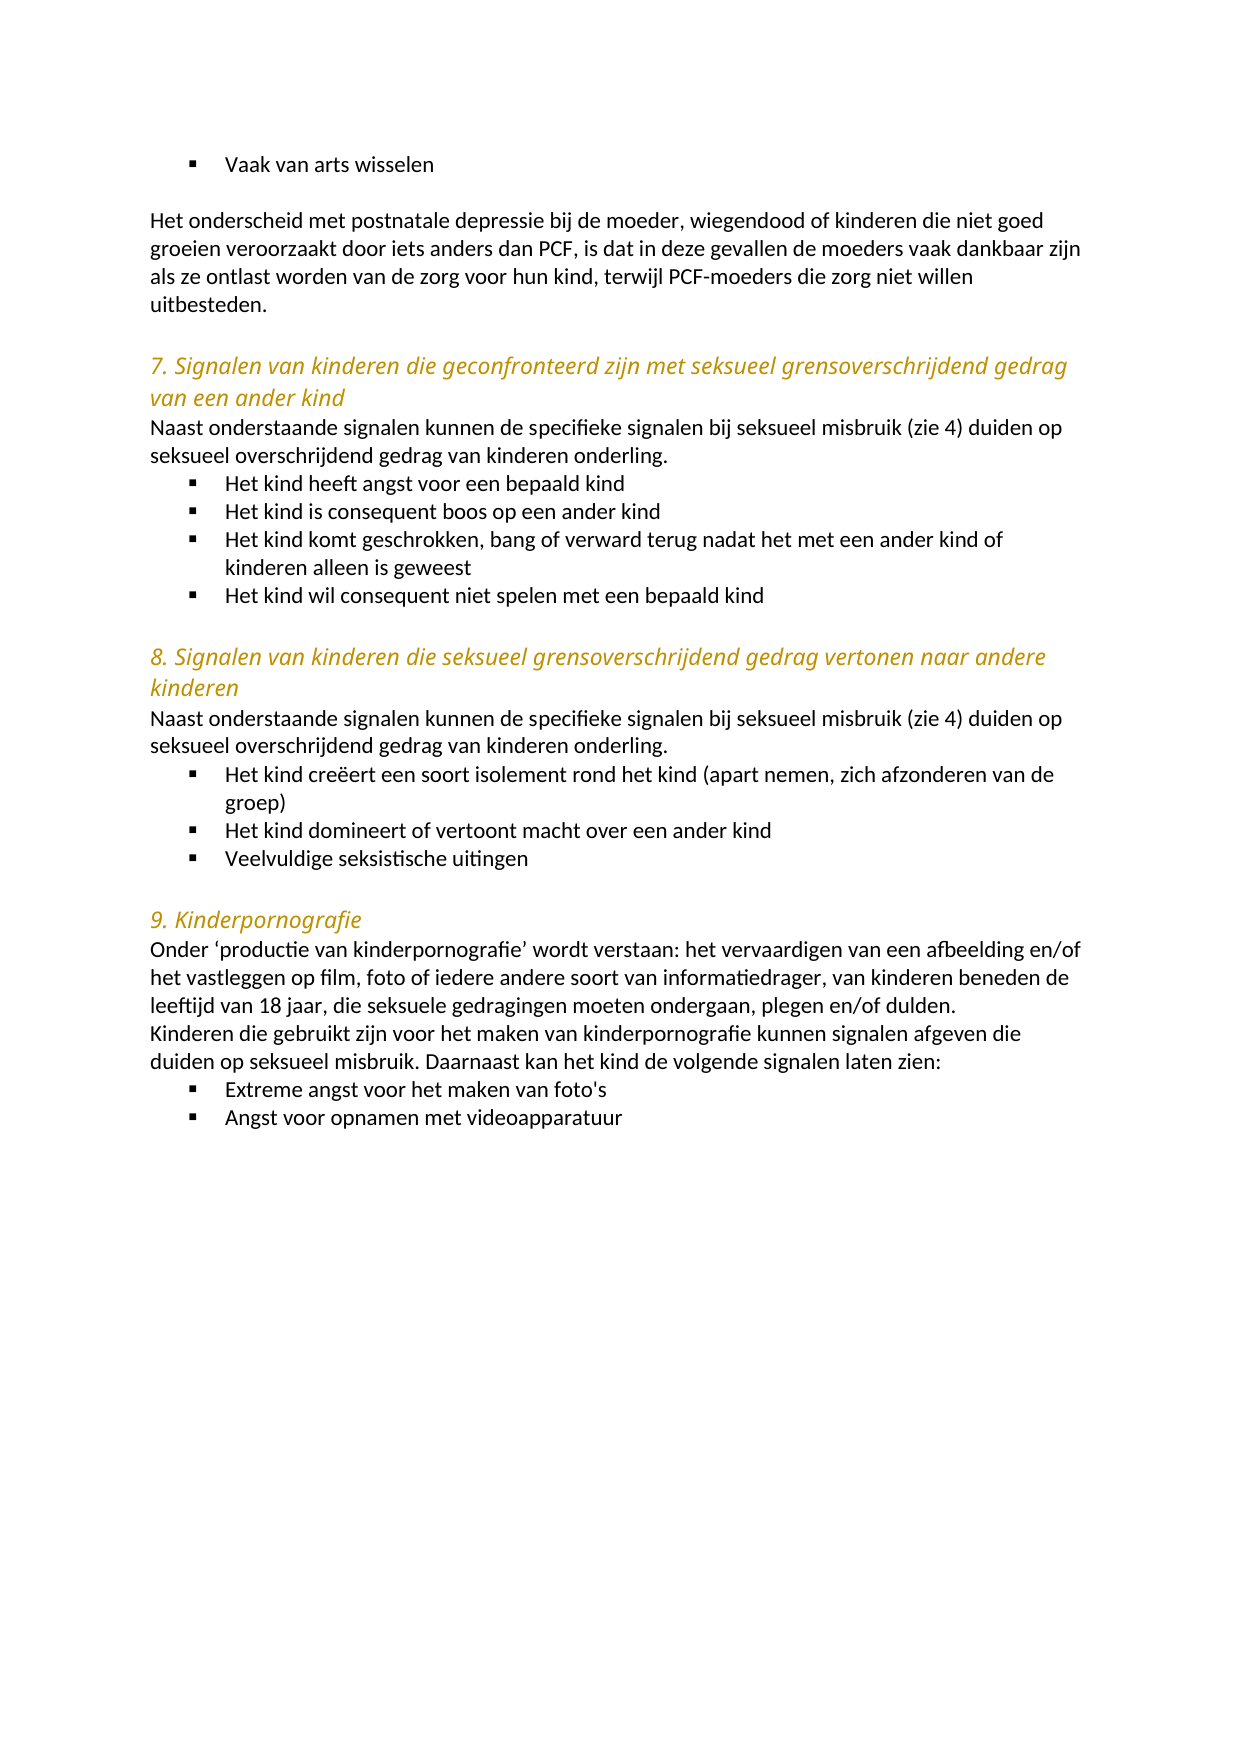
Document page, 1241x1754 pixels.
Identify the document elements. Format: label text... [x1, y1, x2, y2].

text Naast onderstaande signalen kunnen de specifieke signalen bij seksueel misbruik (zie 4) duiden op seksueel overschrijdend gedrag van kinderen onderling. [150, 704, 1090, 760]
text Naast onderstaande signalen kunnen de specifieke signalen bij seksueel misbruik (zie 4) duiden op seksueel overschrijdend gedrag van kinderen onderling. [150, 413, 1090, 469]
text Het onderscheid met postnatale depressie bij de moeder, wiegendood of kinderen die niet goed groeien veroorzaakt door iets anders dan PCF, is dat in deze gevallen de moeders vaak dankbaar zijn als ze ontlast worden van de zorg voor hun kind, terwijl PCF-moeders die zorg niet willen uitbesteden. [150, 206, 1090, 346]
list Het kind heeft angst voor een bepaald kind [187, 469, 1090, 497]
list Het kind domineert of vertoont macht over een ander kind [187, 816, 1090, 844]
list Het kind wil consequent niet spelen met een bepaald kind [187, 581, 1090, 609]
text Onder ‘productie van kinderpornografie’ wordt verstaan: het vervaardigen van een afbeelding en/of het vastleggen op film, foto of iedere andere soort van informatiedrager, van kinderen beneden de leeftijd van 18 jaar, die seksuele gedragingen moeten ondergaan, plegen en/of dulden. Kinderen die gebruikt zijn voor het maken van kinderpornografie kunnen signalen afgeven die duiden op seksueel misbruik. Daarnaast kan het kind de volgende signalen laten zien: [150, 935, 1090, 1075]
subtitle 8. Signalen van kinderen die seksueel grensoverschrijdend gedrag vertonen naar andere kinderen [150, 641, 1090, 704]
list Het kind creëert een soort isolement rond het kind (apart nemen, zich afzonderen van de groep) [187, 760, 1090, 816]
subtitle 9. Kinderpornografie [150, 904, 1090, 935]
list Extreme angst voor het maken van foto's [187, 1075, 1090, 1103]
list Het kind komt geschrokken, bang of verward terug nadat het met een ander kind of kinderen alleen is geweest [187, 525, 1090, 581]
list Angst voor opnamen met videoapparatuur [187, 1103, 1090, 1131]
list Het kind is consequent boos op een ander kind [187, 497, 1090, 525]
list Vaak van arts wisselen [187, 150, 1090, 178]
list Veelvuldige seksistische uitingen [187, 844, 1090, 872]
subtitle 7. Signalen van kinderen die geconfronteerd zijn met seksueel grensoverschrijdend gedrag van een ander kind [150, 350, 1090, 413]
